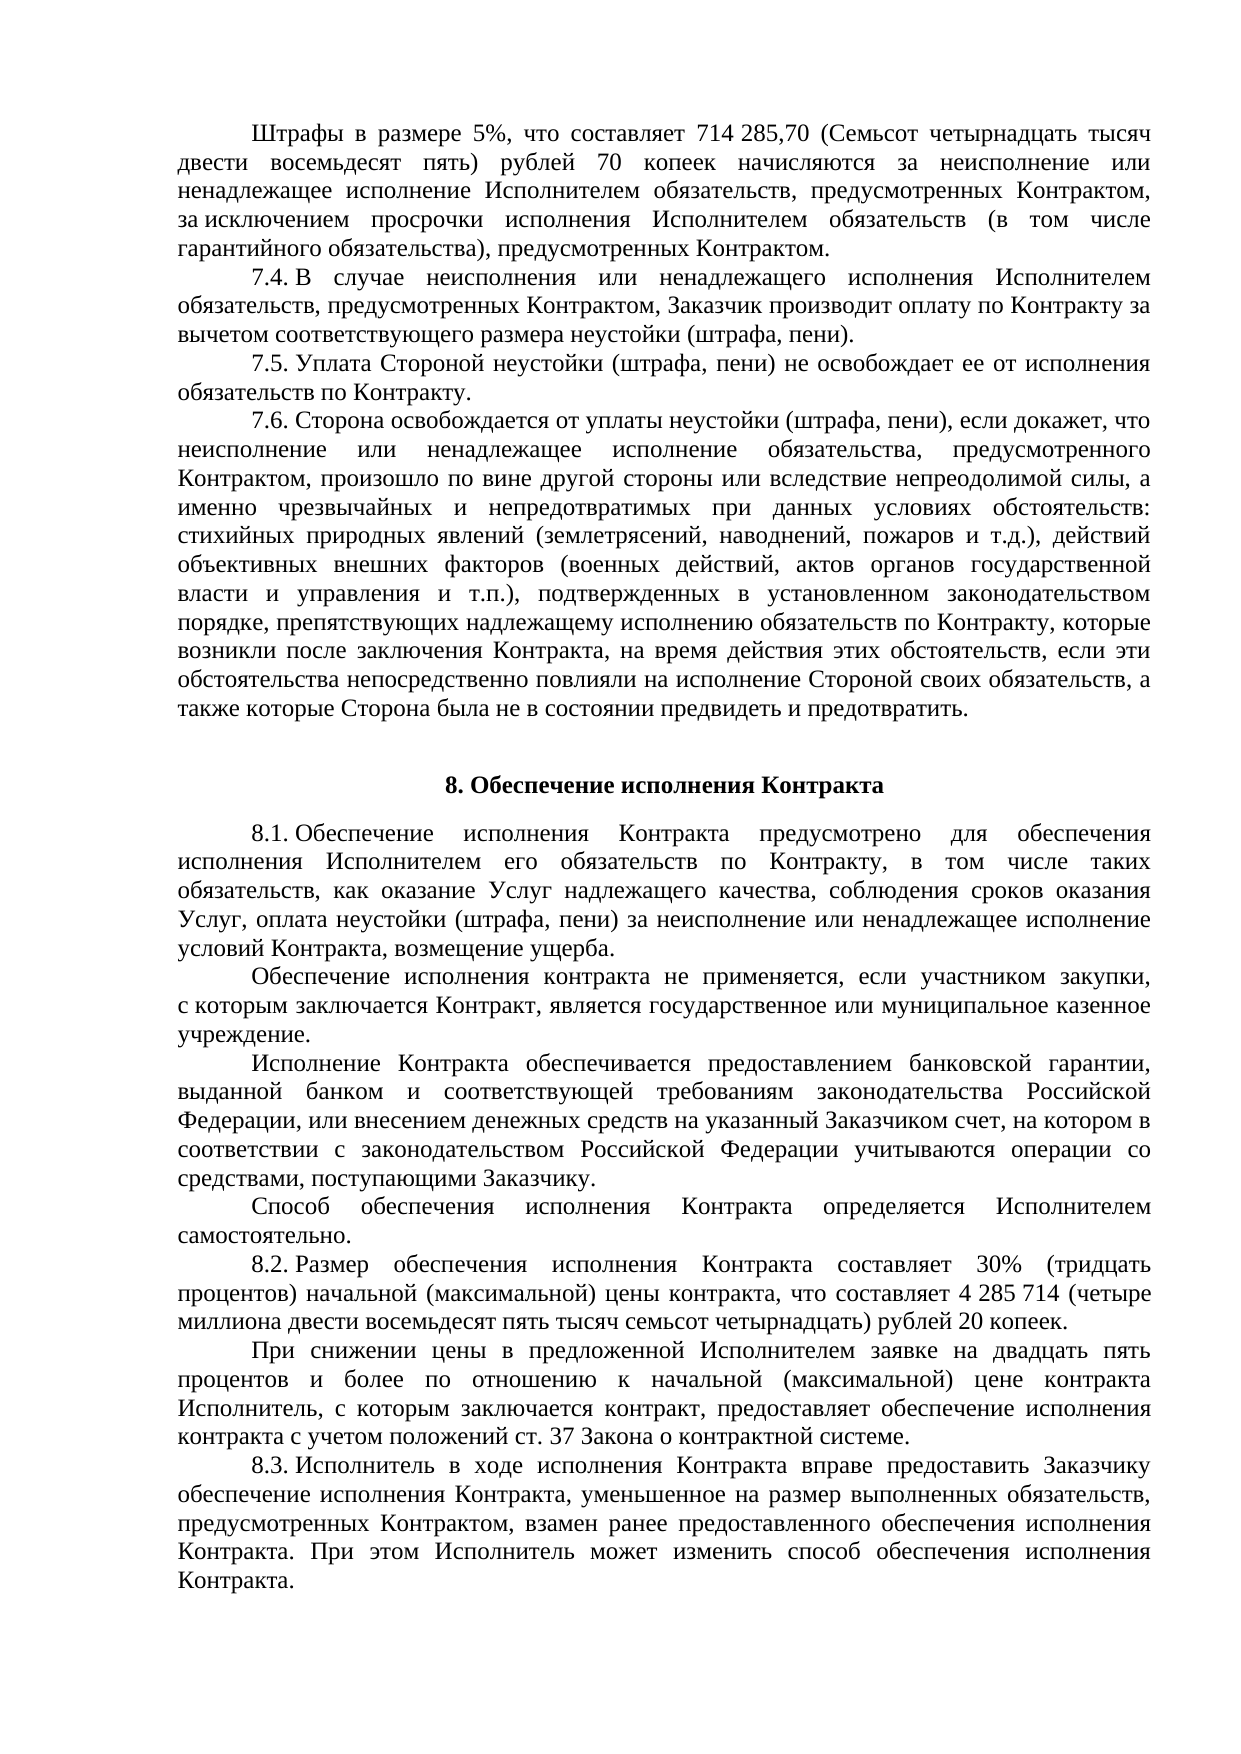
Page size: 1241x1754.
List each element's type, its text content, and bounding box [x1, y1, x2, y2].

text Штрафы в размере 5%, что составляет 714 285,70 (Семьсот четырнадцать тысяч двести восемьдесят пять) рублей 70 копеек начисляются за неисполнение или ненадлежащее исполнение Исполнителем обязательств, предусмотренных Контрактом, за исключением просрочки исполнения Исполнителем обязательств (в том числе гарантийного обязательства), предусмотренных Контрактом. [177, 118, 1152, 262]
text 8. Обеспечение исполнения Контракта [177, 770, 1152, 798]
text 8.3. Исполнитель в ходе исполнения Контракта вправе предоставить Заказчику обеспечение исполнения Контракта, уменьшенное на размер выполненных обязательств, предусмотренных Контрактом, взамен ранее предоставленного обеспечения исполнения Контракта. При этом Исполнитель может изменить способ обеспечения исполнения Контракта. [177, 1450, 1152, 1594]
text Способ обеспечения исполнения Контракта определяется Исполнителем самостоятельно. [177, 1191, 1152, 1249]
text 7.4. В случае неисполнения или ненадлежащего исполнения Исполнителем обязательств, предусмотренных Контрактом, Заказчик производит оплату по Контракту за вычетом соответствующего размера неустойки (штрафа, пени). [177, 262, 1152, 348]
text 7.6. Сторона освобождается от уплаты неустойки (штрафа, пени), если докажет, что неисполнение или ненадлежащее исполнение обязательства, предусмотренного Контрактом, произошло по вине другой стороны или вследствие непреодолимой силы, а именно чрезвычайных и непредотвратимых при данных условиях обстоятельств: стихийных природных явлений (землетрясений, наводнений, пожаров и т.д.), действий объективных внешних факторов (военных действий, актов органов государственной власти и управления и т.п.), подтвержденных в установленном законодательством порядке, препятствующих надлежащему исполнению обязательств по Контракту, которые возникли после заключения Контракта, на время действия этих обстоятельств, если эти обстоятельства непосредственно повлияли на исполнение Стороной своих обязательств, а также которые Сторона была не в состоянии предвидеть и предотвратить. [177, 406, 1152, 722]
text 8.2. Размер обеспечения исполнения Контракта составляет 30% (тридцать процентов) начальной (максимальной) цены контракта, что составляет 4 285 714 (четыре миллиона двести восемьдесят пять тысяч семьсот четырнадцать) рублей 20 копеек. [177, 1249, 1152, 1335]
text 8.1. Обеспечение исполнения Контракта предусмотрено для обеспечения исполнения Исполнителем его обязательств по Контракту, в том числе таких обязательств, как оказание Услуг надлежащего качества, соблюдения сроков оказания Услуг, оплата неустойки (штрафа, пени) за неисполнение или ненадлежащее исполнение условий Контракта, возмещение ущерба. [177, 818, 1152, 961]
text При снижении цены в предложенной Исполнителем заявке на двадцать пять процентов и более по отношению к начальной (максимальной) цене контракта Исполнитель, с которым заключается контракт, предоставляет обеспечение исполнения контракта с учетом положений ст. 37 Закона о контрактной системе. [177, 1335, 1152, 1450]
text 7.5. Уплата Стороной неустойки (штрафа, пени) не освобождает ее от исполнения обязательств по Контракту. [177, 348, 1152, 406]
text Исполнение Контракта обеспечивается предоставлением банковской гарантии, выданной банком и соответствующей требованиям законодательства Российской Федерации, или внесением денежных средств на указанный Заказчиком счет, на котором в соответствии с законодательством Российской Федерации учитываются операции со средствами, поступающими Заказчику. [177, 1048, 1152, 1191]
text Обеспечение исполнения контракта не применяется, если участником закупки, с которым заключается Контракт, является государственное или муниципальное казенное учреждение. [177, 961, 1152, 1048]
